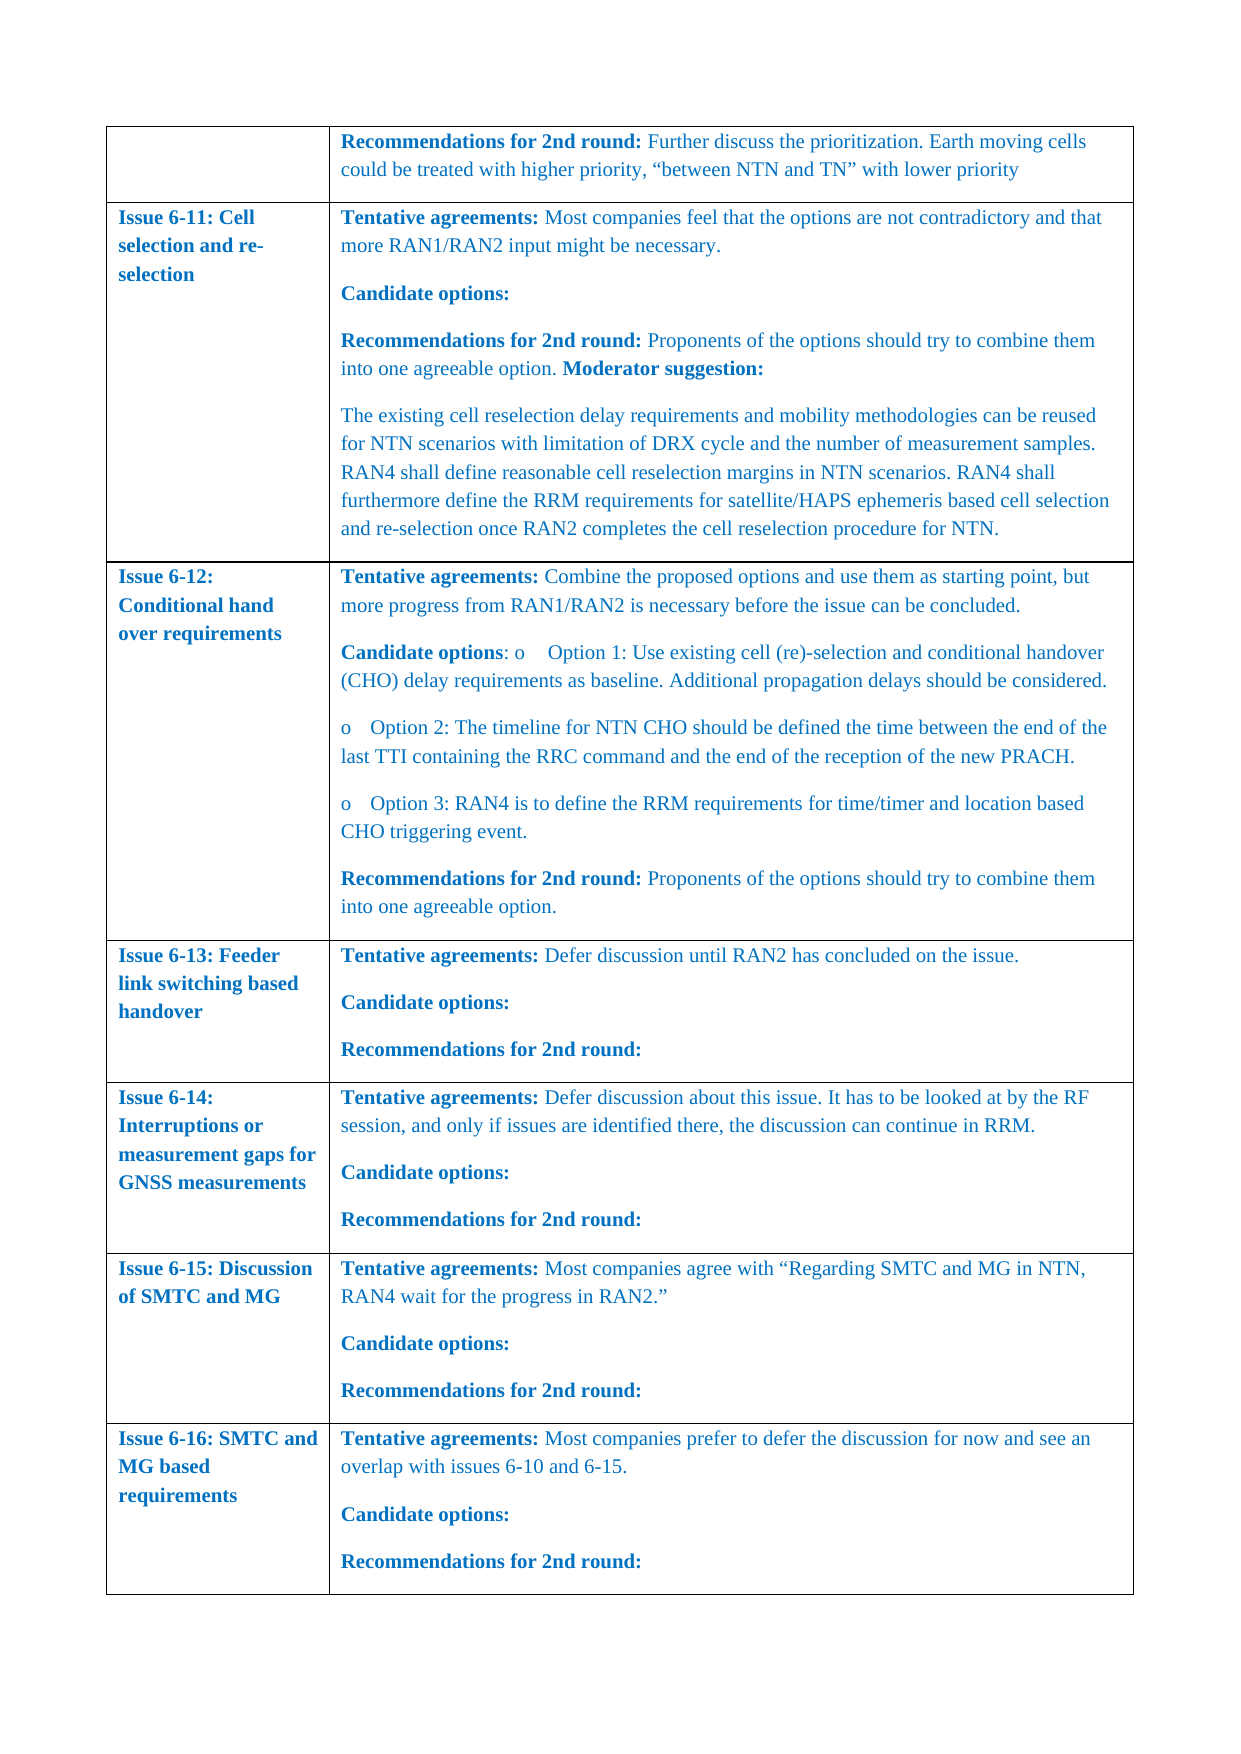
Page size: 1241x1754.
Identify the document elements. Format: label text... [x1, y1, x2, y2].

table_cell Issue 6-15: Discussion of SMTC and MG [107, 1254, 329, 1423]
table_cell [330, 127, 1133, 202]
table_cell Tentative agreements: Combine the proposed options and use them as starting point, but more progress from RAN1/RAN2 is necessary before the issue can be concluded. Candidate options: o Option 1: Use existing cell (re)-selection and conditional handover (CHO) delay requirements as baseline. Additional propagation delays should be considered. o Option 2: The timeline for NTN CHO should be defined the time between the end of the last TTI containing the RRC command and the end of the reception of the new PRACH. o Option 3: RAN4 is to define the RRM requirements for time/timer and location based CHO triggering event. Recommendations for 2nd round: Proponents of the options should try to combine them into one agreeable option. [330, 563, 1133, 939]
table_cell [107, 127, 329, 202]
table_cell Tentative agreements: Most companies agree with “Regarding SMTC and MG in NTN, RAN4 wait for the progress in RAN2.” Candidate options: Recommendations for 2nd round: [330, 1254, 1133, 1423]
table_cell Tentative agreements: Most companies prefer to defer the discussion for now and see an overlap with issues 6-10 and 6-15. Candidate options: Recommendations for 2nd round: [330, 1424, 1133, 1594]
table_cell Issue 6-12: Conditional hand over requirements [107, 563, 329, 939]
table_cell Issue 6-11: Cell selection and re-selection [107, 203, 329, 561]
table_cell Issue 6-14: Interruptions or measurement gaps for GNSS measurements [107, 1083, 329, 1252]
table_cell Tentative agreements: Defer discussion about this issue. It has to be looked at by the RF session, and only if issues are identified there, the discussion can continue in RRM. Candidate options: Recommendations for 2nd round: [330, 1083, 1133, 1252]
table_cell Tentative agreements: Defer discussion until RAN2 has concluded on the issue. Candidate options: Recommendations for 2nd round: [330, 941, 1133, 1082]
table_cell Issue 6-13: Feeder link switching based handover [107, 941, 329, 1082]
table_cell Issue 6-16: SMTC and MG based requirements [107, 1424, 329, 1594]
table_cell Tentative agreements: Most companies feel that the options are not contradictory and that more RAN1/RAN2 input might be necessary. Candidate options: Recommendations for 2nd round: Proponents of the options should try to combine them into one agreeable option. Moderator suggestion: The existing cell reselection delay requirements and mobility methodologies can be reused for NTN scenarios with limitation of DRX cycle and the number of measurement samples. RAN4 shall define reasonable cell reselection margins in NTN scenarios. RAN4 shall furthermore define the RRM requirements for satellite/HAPS ephemeris based cell selection and re-selection once RAN2 completes the cell reselection procedure for NTN. [330, 203, 1133, 561]
